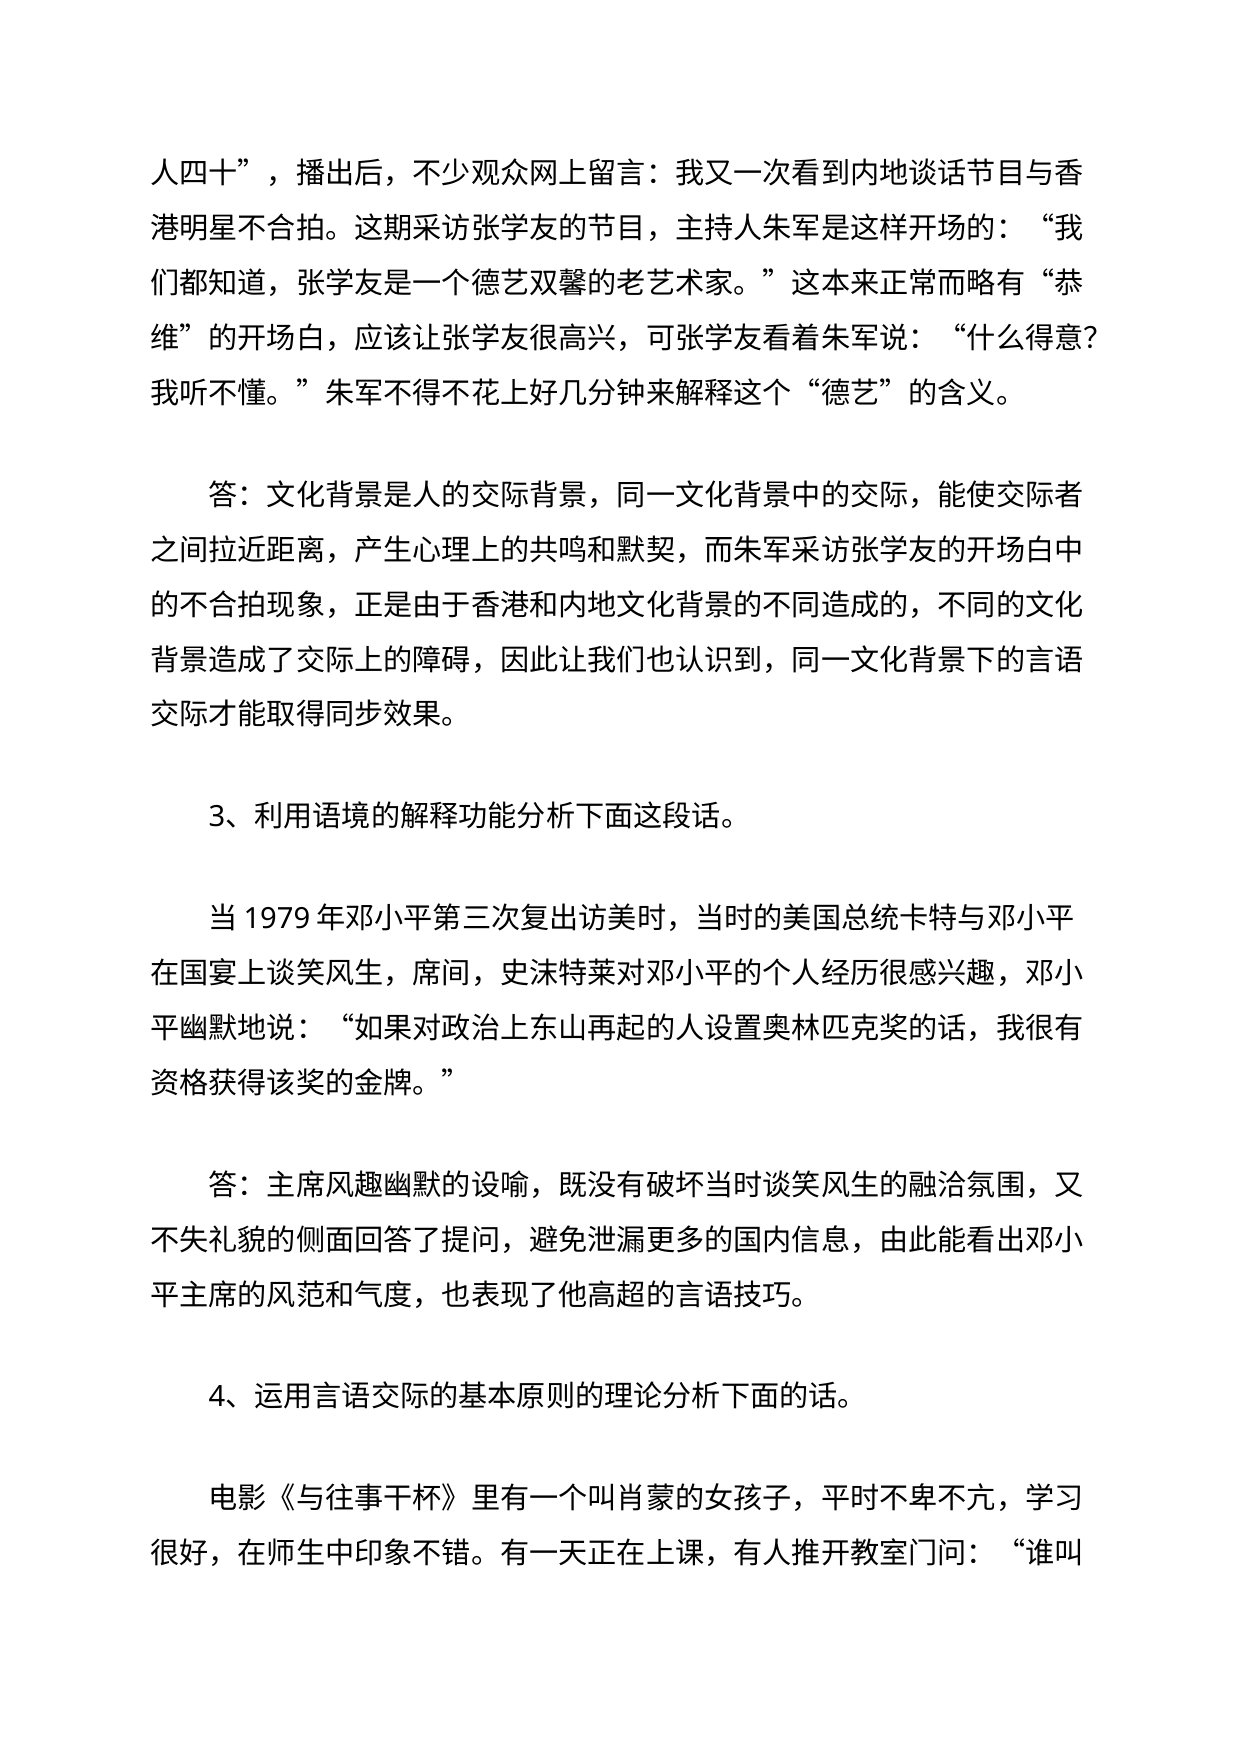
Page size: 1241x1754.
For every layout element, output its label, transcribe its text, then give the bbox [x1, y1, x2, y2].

text 3、利用语境的解释功能分析下面这段话。 [150, 793, 1090, 835]
text 4、运用言语交际的基本原则的理论分析下面的话。 [150, 1373, 1090, 1415]
text 答：主席风趣幽默的设喻，既没有破坏当时谈笑风生的融洽氛围，又不失礼貌的侧面回答了提问，避免泄漏更多的国内信息，由此能看出邓小平主席的风范和气度，也表现了他高超的言语技巧。 [150, 1161, 1090, 1313]
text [150, 150, 1090, 412]
text 当1979年邓小平第三次复出访美时，当时的美国总统卡特与邓小平在国宴上谈笑风生，席间，史沫特莱对邓小平的个人经历很感兴趣，邓小平幽默地说：“如果对政治上东山再起的人设置奥林匹克奖的话，我很有资格获得该奖的金牌。” [150, 895, 1090, 1102]
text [150, 1475, 1090, 1572]
text 答：文化背景是人的交际背景，同一文化背景中的交际，能使交际者之间拉近距离，产生心理上的共鸣和默契，而朱军采访张学友的开场白中的不合拍现象，正是由于香港和内地文化背景的不同造成的，不同的文化背景造成了交际上的障碍，因此让我们也认识到，同一文化背景下的言语交际才能取得同步效果。 [150, 471, 1090, 733]
